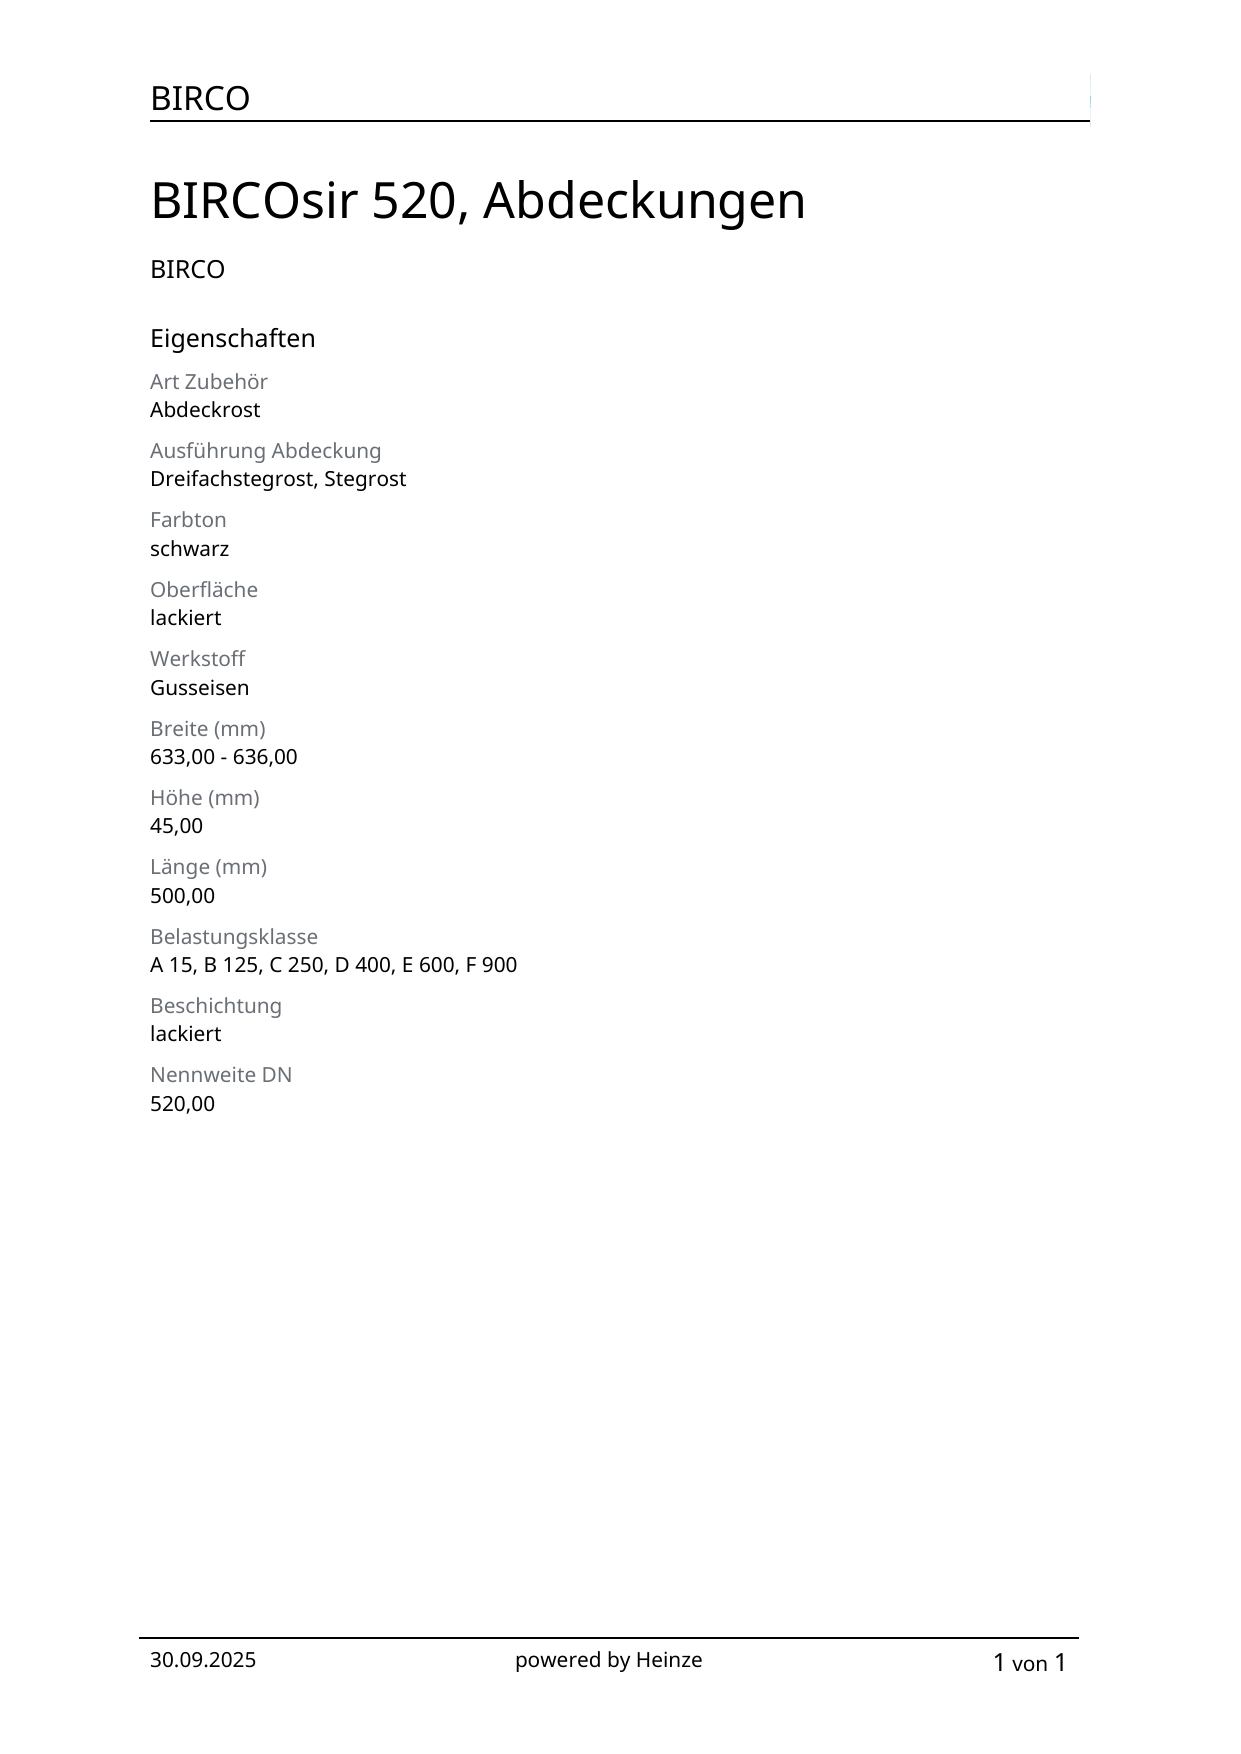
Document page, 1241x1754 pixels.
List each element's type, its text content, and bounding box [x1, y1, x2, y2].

text Belastungsklasse [150, 922, 1090, 950]
text BIRCOsir 520, Abdeckungen [150, 165, 1090, 233]
text Beschichtung [150, 991, 1090, 1019]
text Abdeckrost [150, 395, 1090, 424]
text Ausführung Abdeckung [150, 436, 1090, 464]
text Nennweite DN [150, 1061, 1090, 1089]
text Breite (mm) [150, 714, 1090, 742]
text Farbton [150, 506, 1090, 534]
text 45,00 [150, 811, 1090, 840]
text Oberfläche [150, 575, 1090, 603]
text BIRCO [150, 252, 1090, 286]
text lackiert [150, 1019, 1090, 1048]
text Art Zubehör [150, 367, 1090, 395]
text Eigenschaften [150, 320, 1090, 354]
text Länge (mm) [150, 852, 1090, 881]
text 500,00 [150, 881, 1090, 909]
text 520,00 [150, 1089, 1090, 1117]
text Gusseisen [150, 673, 1090, 701]
text 633,00 - 636,00 [150, 742, 1090, 771]
text Werkstoff [150, 644, 1090, 673]
text A 15, B 125, C 250, D 400, E 600, F 900 [150, 950, 1090, 979]
text Höhe (mm) [150, 783, 1090, 811]
text Dreifachstegrost, Stegrost [150, 464, 1090, 493]
text lackiert [150, 603, 1090, 632]
text schwarz [150, 534, 1090, 562]
